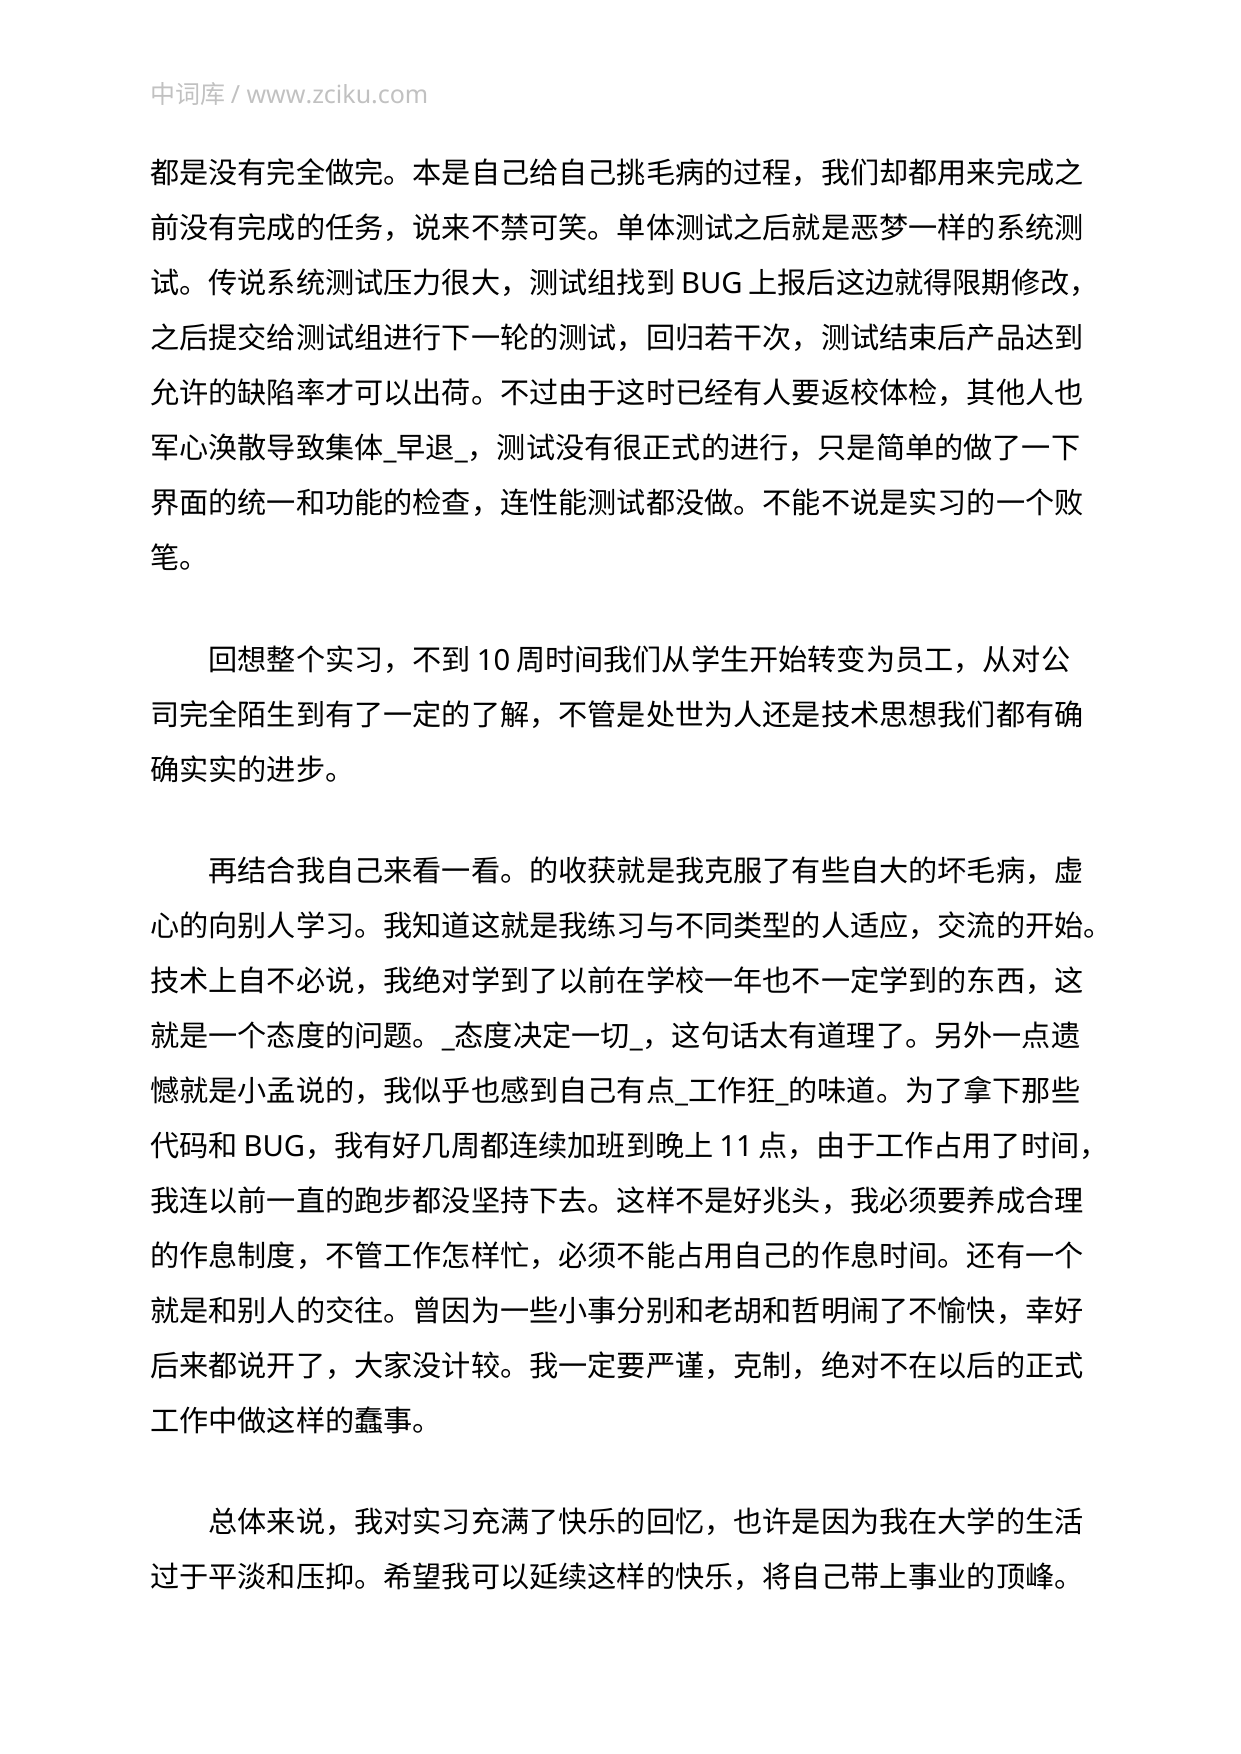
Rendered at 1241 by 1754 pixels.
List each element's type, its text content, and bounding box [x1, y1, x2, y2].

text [150, 150, 1090, 577]
text 总体来说，我对实习充满了快乐的回忆，也许是因为我在大学的生活过于平淡和压抑。希望我可以延续这样的快乐，将自己带上事业的顶峰。 [150, 1499, 1090, 1596]
text 再结合我自己来看一看。的收获就是我克服了有些自大的坏毛病，虚心的向别人学习。我知道这就是我练习与不同类型的人适应，交流的开始。技术上自不必说，我绝对学到了以前在学校一年也不一定学到的东西，这就是一个态度的问题。_态度决定一切_，这句话太有道理了。另外一点遗憾就是小孟说的，我似乎也感到自己有点_工作狂_的味道。为了拿下那些代码和BUG，我有好几周都连续加班到晚上11点，由于工作占用了时间，我连以前一直的跑步都没坚持下去。这样不是好兆头，我必须要养成合理的作息制度，不管工作怎样忙，必须不能占用自己的作息时间。还有一个就是和别人的交往。曾因为一些小事分别和老胡和哲明闹了不愉快，幸好后来都说开了，大家没计较。我一定要严谨，克制，绝对不在以后的正式工作中做这样的蠢事。 [150, 848, 1090, 1439]
text 回想整个实习，不到10周时间我们从学生开始转变为员工，从对公司完全陌生到有了一定的了解，不管是处世为人还是技术思想我们都有确确实实的进步。 [150, 636, 1090, 788]
